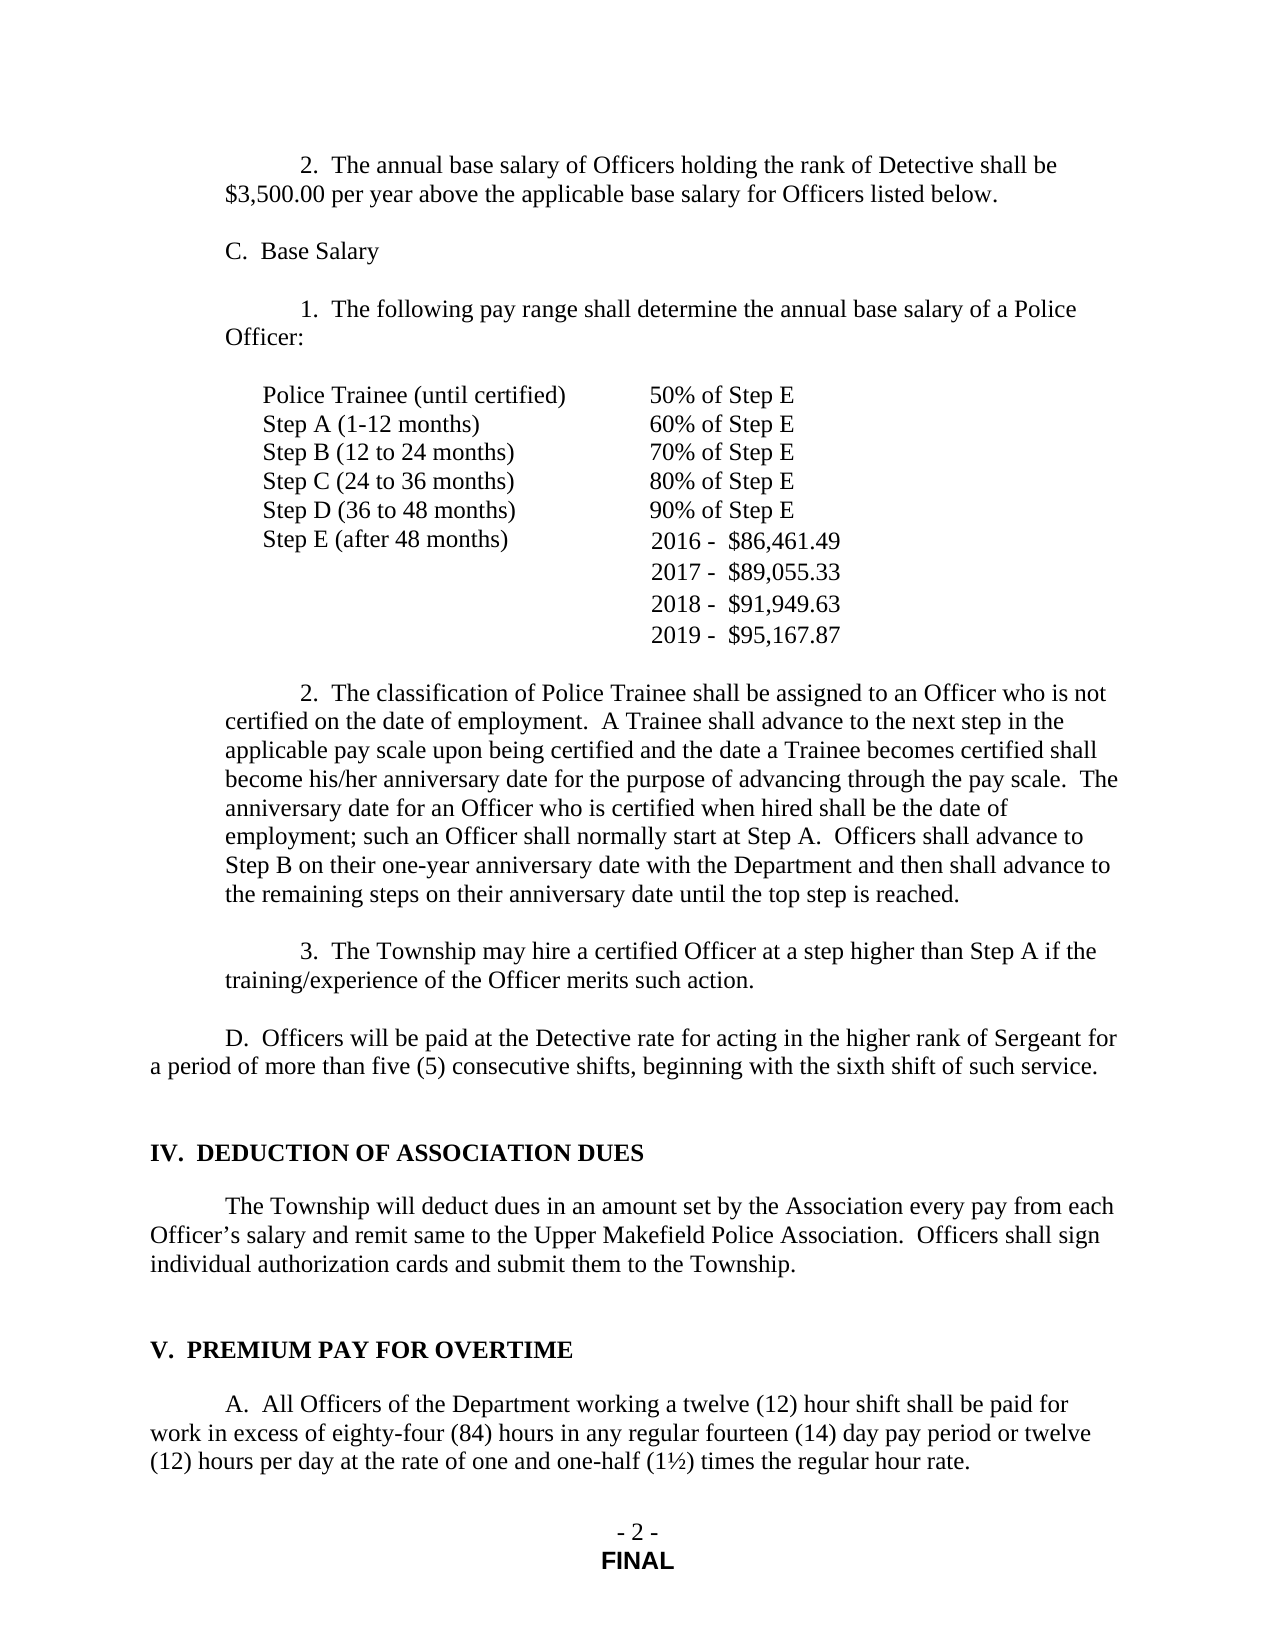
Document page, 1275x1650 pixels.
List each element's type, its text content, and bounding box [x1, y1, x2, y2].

text D. Officers will be paid at the Detective rate for acting in the higher rank of Sergeant for a period of more than five (5) consecutive shifts, beginning with the sixth shift of such service. [150, 1023, 1125, 1080]
table_cell Step E (after 48 months) [251, 524, 638, 649]
text A. All Officers of the Department working a twelve (12) hour shift shall be paid for work in excess of eighty-four (84) hours in any regular fourteen (14) day pay period or twelve (12) hours per day at the rate of one and one-half (1½) times the regular hour rate. [150, 1389, 1125, 1475]
text 2. The annual base salary of Officers holding the rank of Detective shall be $3,500.00 per year above the applicable base salary for Officers listed below. [225, 150, 1125, 207]
table_cell 70% of Step E [638, 438, 1024, 466]
text 2. The classification of Police Trainee shall be assigned to an Officer who is not certified on the date of employment. A Trainee shall advance to the next step in the applicable pay scale upon being certified and the date a Trainee becomes certified shall become his/her anniversary date for the purpose of advancing through the pay scale. The anniversary date for an Officer who is certified when hired shall be the date of employment; such an Officer shall normally start at Step A. Officers shall advance to Step B on their one-year anniversary date with the Department and then shall advance to the remaining steps on their anniversary date until the top step is reached. [225, 678, 1125, 908]
subtitle IV. DEDUCTION OF ASSOCIATION DUES [150, 1138, 1125, 1166]
text 1. The following pay range shall determine the annual base salary of a Police Officer: [225, 294, 1125, 351]
text C. Base Salary [150, 236, 1125, 265]
text The Township will deduct dues in an amount set by the Association every pay from each Officer’s salary and remit same to the Upper Makefield Police Association. Officers shall sign individual authorization cards and submit them to the Township. [150, 1191, 1125, 1278]
table_header 50% of Step E [638, 380, 1024, 409]
table_cell [638, 524, 1024, 649]
table_cell Step A (1-12 months) [251, 409, 638, 437]
table_cell 80% of Step E [638, 466, 1024, 495]
text 3. The Township may hire a certified Officer at a step higher than Step A if the training/experience of the Officer merits such action. [225, 936, 1125, 994]
table_cell Step C (24 to 36 months) [251, 466, 638, 495]
table_cell Step B (12 to 24 months) [251, 438, 638, 466]
table_cell 90% of Step E [638, 495, 1024, 524]
subtitle V. PREMIUM PAY FOR OVERTIME [150, 1335, 1125, 1364]
table_header Police Trainee (until certified) [251, 380, 638, 409]
table_cell 60% of Step E [638, 409, 1024, 437]
table_cell Step D (36 to 48 months) [251, 495, 638, 524]
